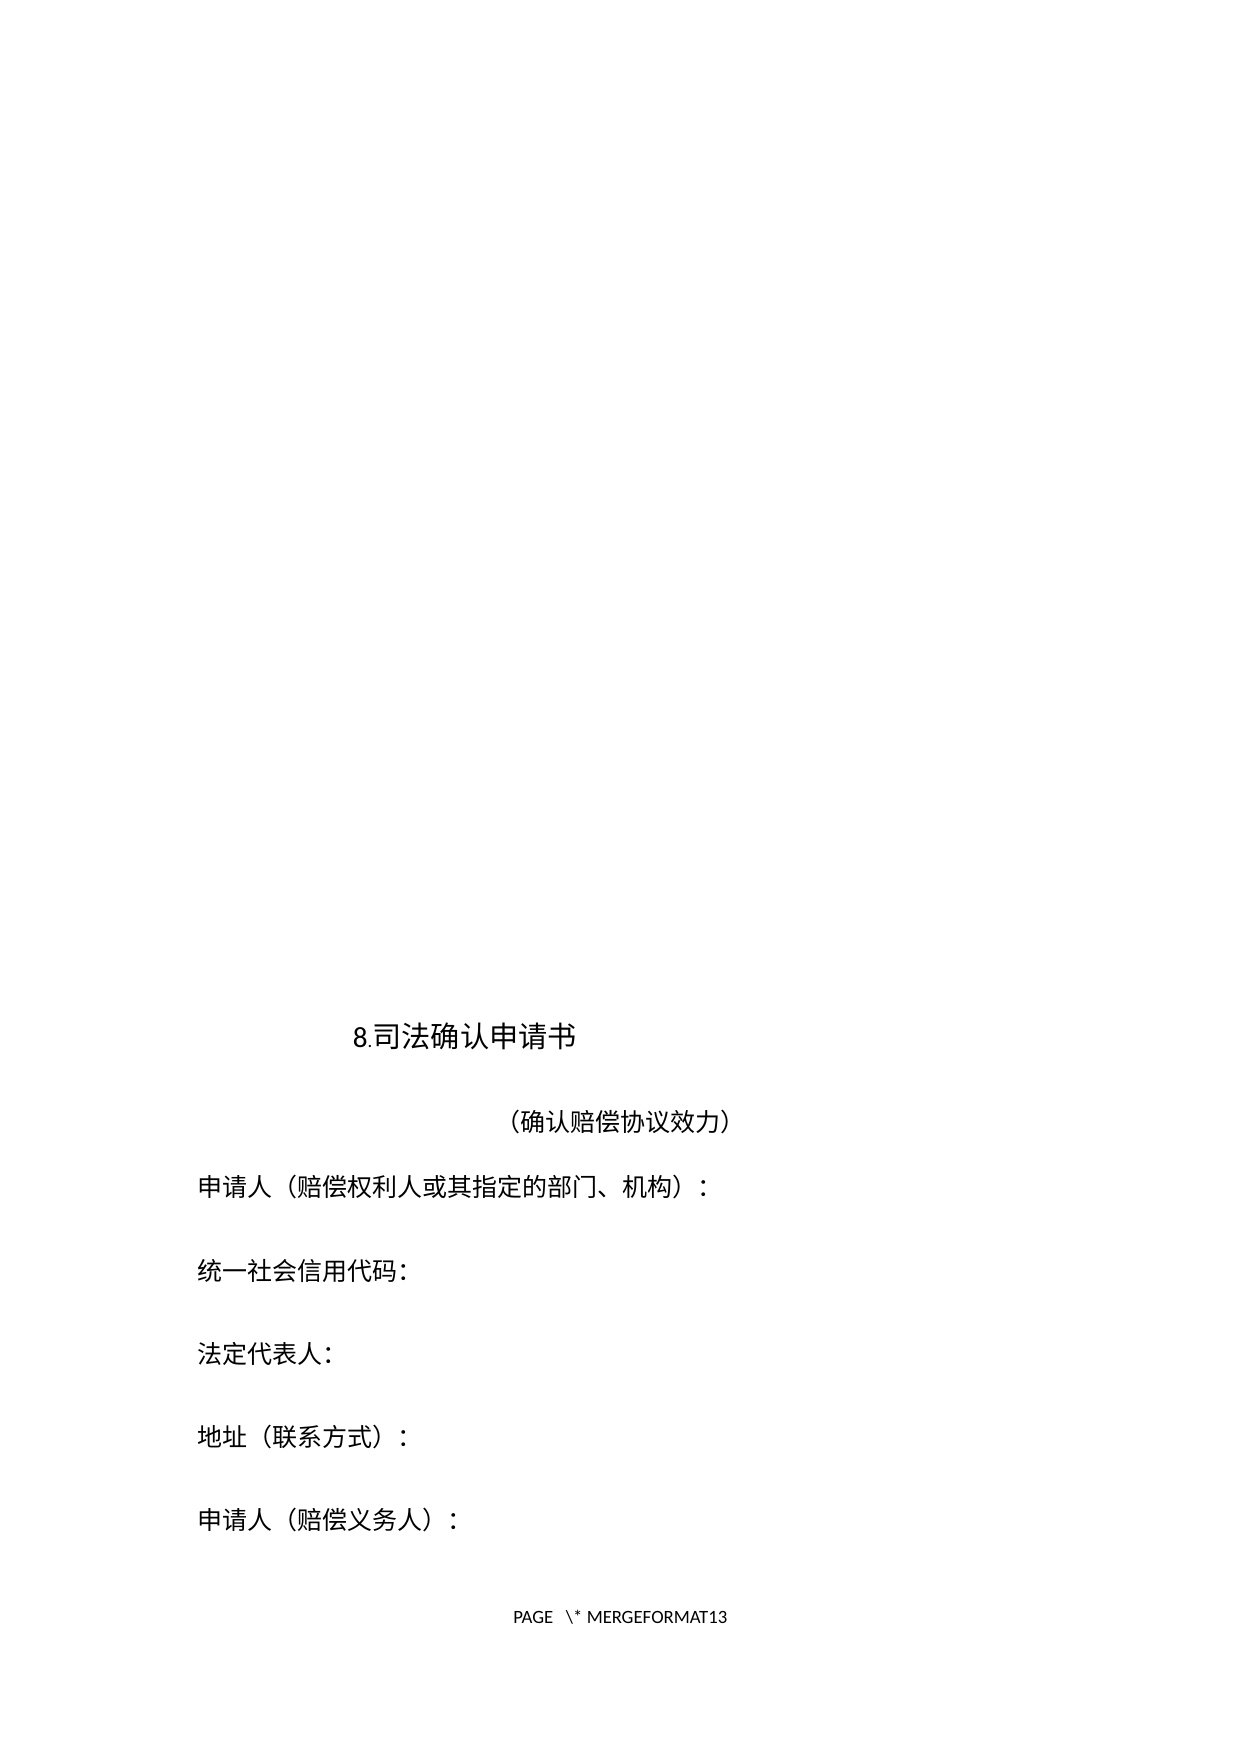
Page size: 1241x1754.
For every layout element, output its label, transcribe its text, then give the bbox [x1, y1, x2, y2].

text （确认赔偿协议效力） [148, 1088, 1092, 1153]
text 8.司法确认申请书 [148, 1002, 1092, 1067]
text 统一社会信用代码： [148, 1237, 1092, 1302]
text 法定代表人： [148, 1320, 1092, 1385]
text 申请人（赔偿权利人或其指定的部门、机构）： [148, 1153, 1092, 1218]
text 地址（联系方式）： [148, 1403, 1092, 1468]
text 申请人（赔偿义务人）： [148, 1486, 1092, 1551]
